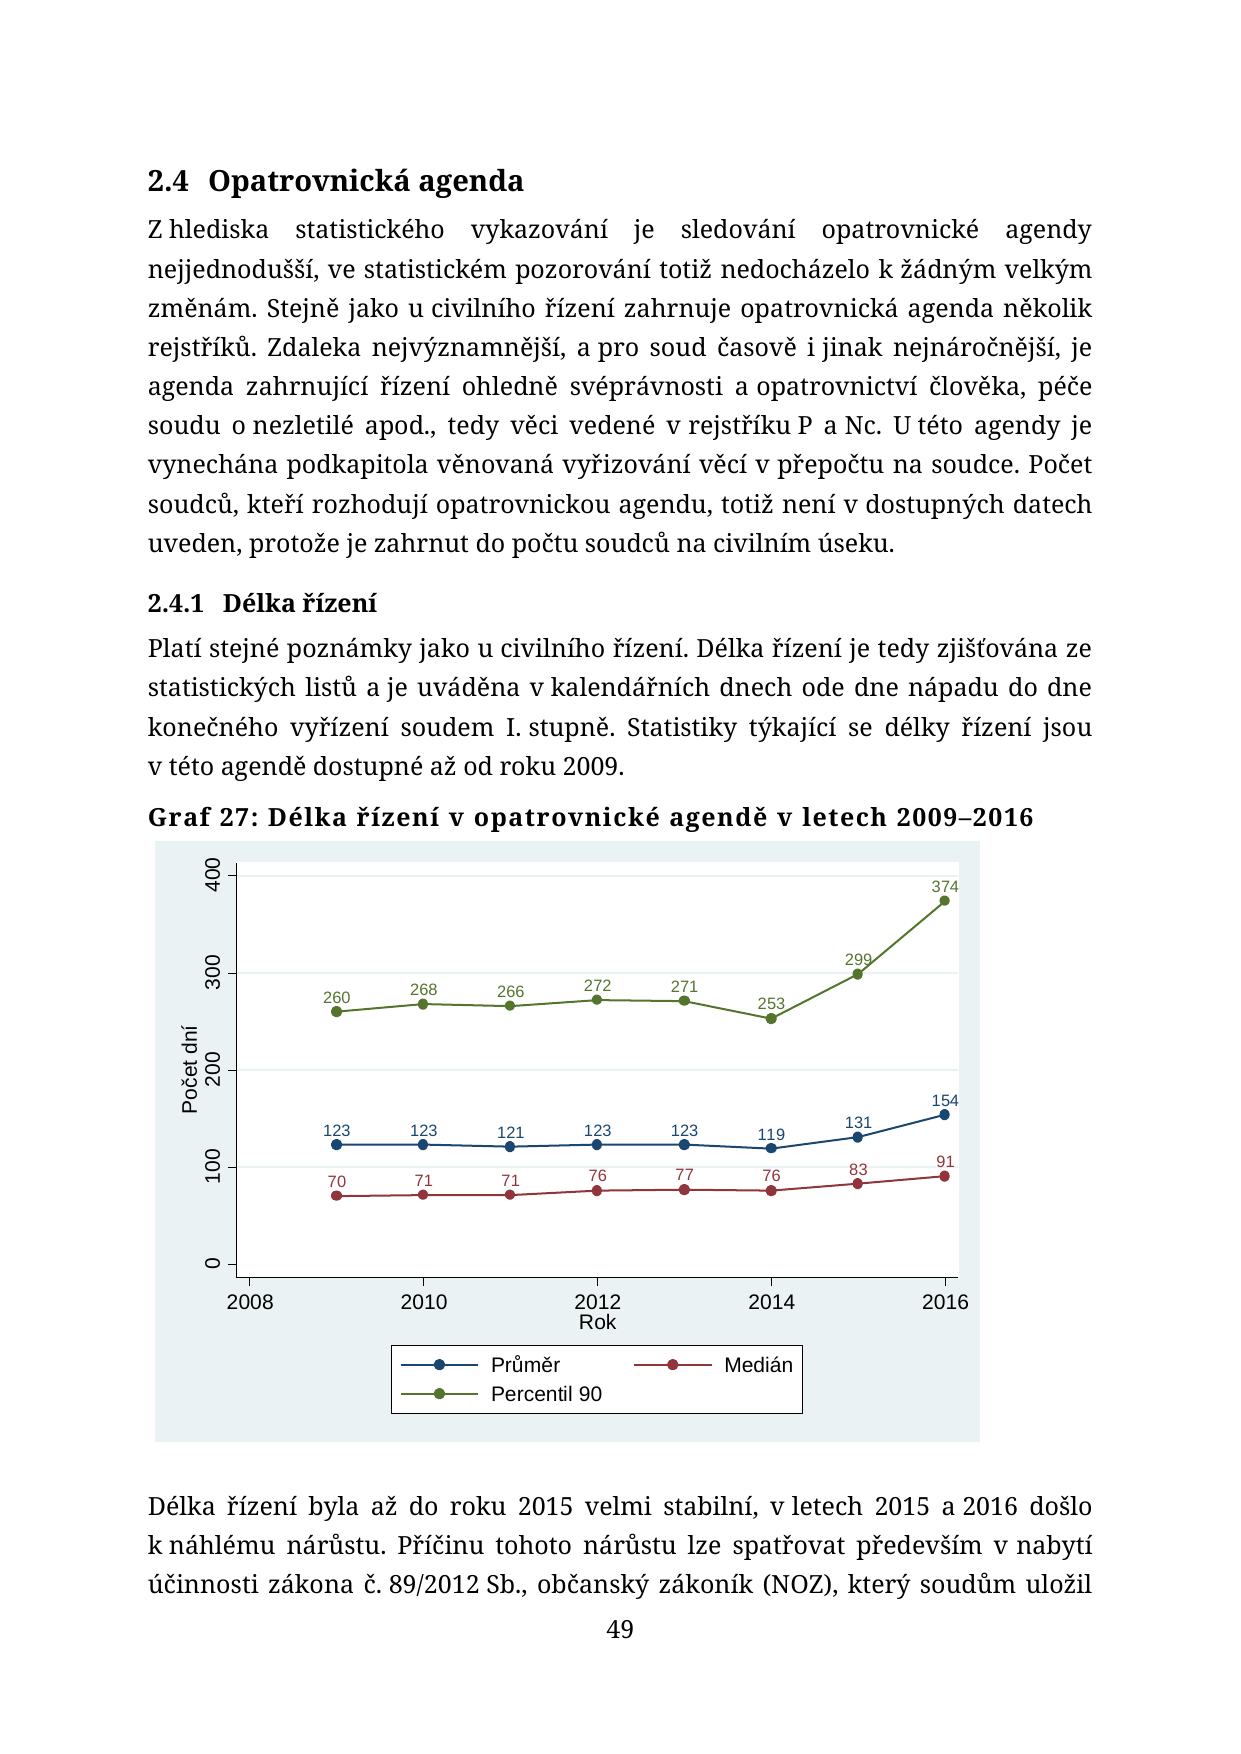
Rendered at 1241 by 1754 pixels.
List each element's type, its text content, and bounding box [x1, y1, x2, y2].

text Platí stejné poznámky jako u civilního řízení. Délka řízení je tedy zjišťována ze statistických listů a je uváděna v kalendářních dnech ode dne nápadu do dne konečného vyřízení soudem I. stupně. Statistiky týkající se délky řízení jsou v této agendě dostupné až od roku 2009. [148, 631, 1092, 782]
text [148, 1489, 1092, 1601]
subtitle Délka řízení [148, 585, 1092, 619]
subtitle Opatrovnická agenda [148, 160, 1092, 200]
text Z hlediska statistického vykazování je sledování opatrovnické agendy nejjednodušší, ve statistickém pozorování totiž nedocházelo k žádným velkým změnám. Stejně jako u civilního řízení zahrnuje opatrovnická agenda několik rejstříků. Zdaleka nejvýznamnější, a pro soud časově i jinak nejnáročnější, je agenda zahrnující řízení ohledně svéprávnosti a opatrovnictví člověka, péče soudu o nezletilé apod., tedy věci vedené v rejstříku P a Nc. U této agendy je vynechána podkapitola věnovaná vyřizování věcí v přepočtu na soudce. Počet soudců, kteří rozhodují opatrovnickou agendu, totiž není v dostupných datech uveden, protože je zahrnut do počtu soudců na civilním úseku. [148, 212, 1092, 559]
